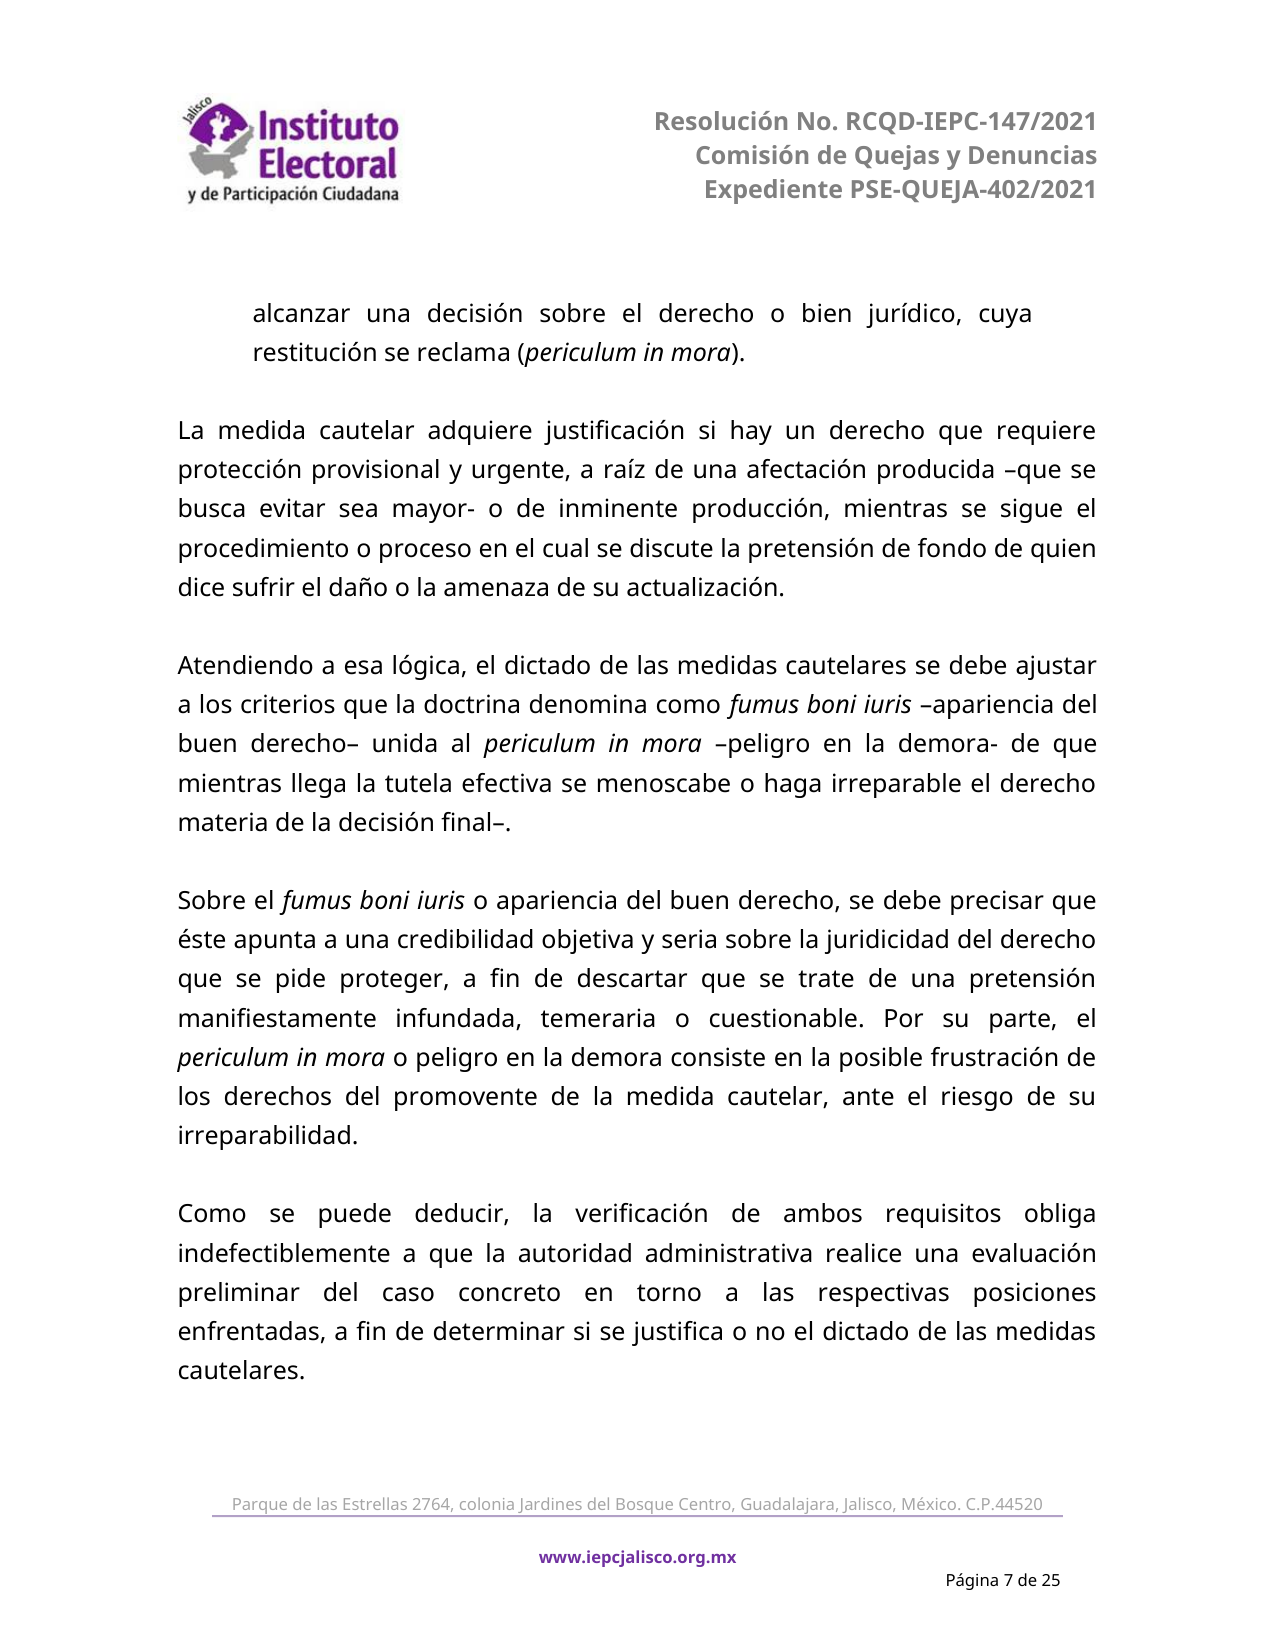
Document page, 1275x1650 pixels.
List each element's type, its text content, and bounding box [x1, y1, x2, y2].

picture [177, 93, 406, 214]
text La medida cautelar adquiere justificación si hay un derecho que requiere protección provisional y urgente, a raíz de una afectación producida –que se busca evitar sea mayor- o de inminente producción, mientras se sigue el procedimiento o proceso en el cual se discute la pretensión de fondo de quien dice sufrir el daño o la amenaza de su actualización. [177, 413, 1098, 603]
text Sobre el fumus boni iuris o apariencia del buen derecho, se debe precisar que éste apunta a una credibilidad objetiva y seria sobre la juridicidad del derecho que se pide proteger, a fin de descartar que se trate de una pretensión manifiestamente infundada, temeraria o cuestionable. Por su parte, el periculum in mora o peligro en la demora consiste en la posible frustración de los derechos del promovente de la medida cautelar, ante el riesgo de su irreparabilidad. [177, 883, 1098, 1152]
text Como se puede deducir, la verificación de ambos requisitos obliga indefectiblemente a que la autoridad administrativa realice una evaluación preliminar del caso concreto en torno a las respectivas posiciones enfrentadas, a fin de determinar si se justifica o no el dictado de las medidas cautelares. [177, 1196, 1098, 1387]
text Atendiendo a esa lógica, el dictado de las medidas cautelares se debe ajustar a los criterios que la doctrina denomina como fumus boni iuris –apariencia del buen derecho– unida al periculum in mora –peligro en la demora- de que mientras llega la tutela efectiva se menoscabe o haga irreparable el derecho materia de la decisión final–. [177, 648, 1098, 838]
